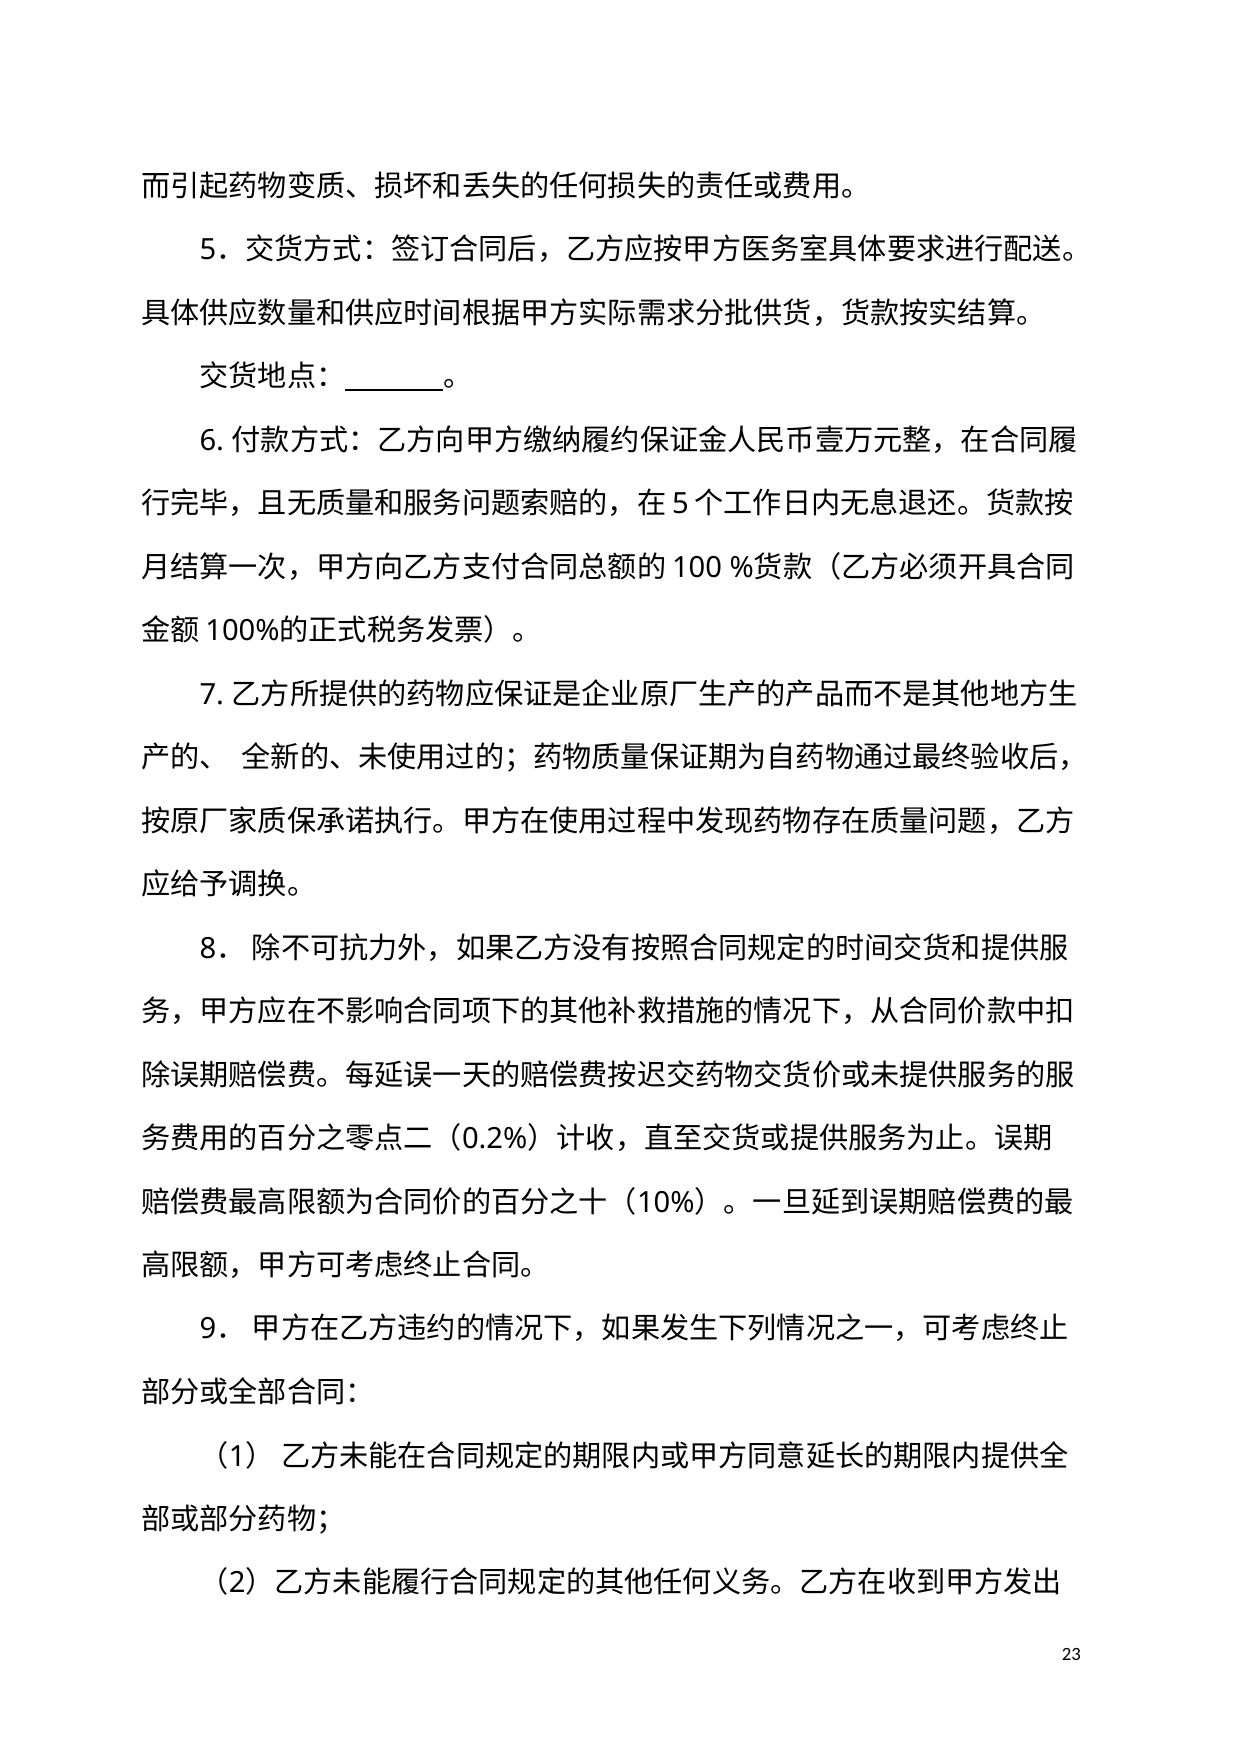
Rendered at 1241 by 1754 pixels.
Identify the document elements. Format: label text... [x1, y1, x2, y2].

text 7. 乙方所提供的药物应保证是企业原厂生产的产品而不是其他地方生产的、 全新的、未使用过的；药物质量保证期为自药物通过最终验收后，按原厂家质保承诺执行。甲方在使用过程中发现药物存在质量问题，乙方应给予调换。 [141, 670, 1081, 903]
text （1） 乙方未能在合同规定的期限内或甲方同意延长的期限内提供全部或部分药物； [141, 1432, 1081, 1538]
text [141, 162, 1081, 204]
text 交货地点： 。 [141, 353, 1081, 395]
text 6. 付款方式：乙方向甲方缴纳履约保证金人民币壹万元整，在合同履行完毕，且无质量和服务问题索赔的，在5个工作日内无息退还。货款按月结算一次，甲方向乙方支付合同总额的100 %货款（乙方必须开具合同金额100%的正式税务发票）。 [141, 416, 1081, 649]
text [141, 1559, 1081, 1601]
text 9． 甲方在乙方违约的情况下，如果发生下列情况之一，可考虑终止部分或全部合同： [141, 1305, 1081, 1411]
text 5．交货方式：签订合同后，乙方应按甲方医务室具体要求进行配送。具体供应数量和供应时间根据甲方实际需求分批供货，货款按实结算。 [141, 226, 1081, 332]
text 8． 除不可抗力外，如果乙方没有按照合同规定的时间交货和提供服务，甲方应在不影响合同项下的其他补救措施的情况下，从合同价款中扣除误期赔偿费。每延误一天的赔偿费按迟交药物交货价或未提供服务的服务费用的百分之零点二（0.2%）计收，直至交货或提供服务为止。误期赔偿费最高限额为合同价的百分之十（10%）。一旦延到误期赔偿费的最高限额，甲方可考虑终止合同。 [141, 924, 1081, 1284]
